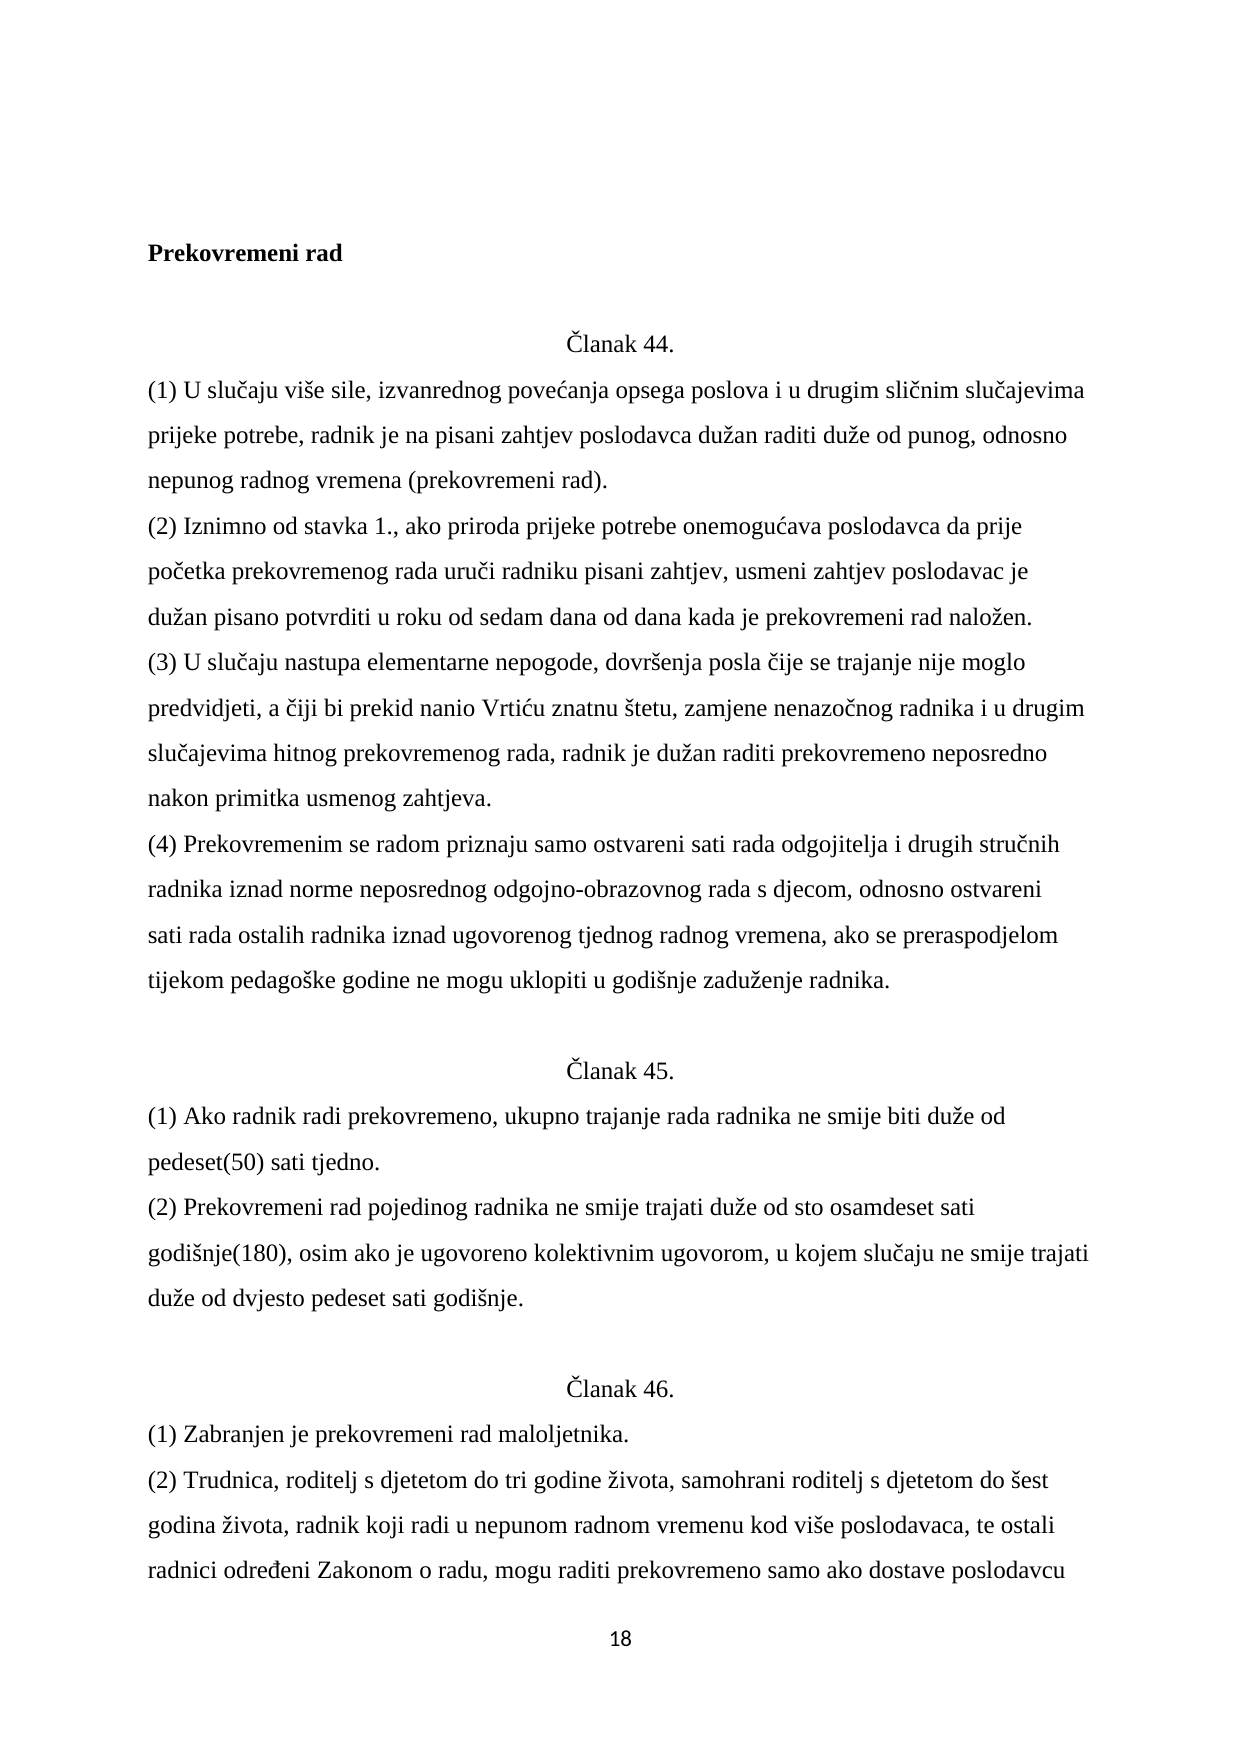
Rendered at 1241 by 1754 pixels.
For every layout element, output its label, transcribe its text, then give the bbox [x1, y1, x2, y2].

text (2) Prekovremeni rad pojedinog radnika ne smije trajati duže od sto osamdeset sati [148, 1192, 1092, 1221]
text nepunog radnog vremena (prekovremeni rad). [148, 466, 1092, 494]
text slučajevima hitnog prekovremenog rada, radnik je dužan raditi prekovremeno neposredno [148, 738, 1092, 767]
text radnika iznad norme neposrednog odgojno-obrazovnog rada s djecom, odnosno ostvareni [148, 874, 1092, 903]
text Članak 45. [148, 1056, 1092, 1085]
text početka prekovremenog rada uruči radniku pisani zahtjev, usmeni zahtjev poslodavac je [148, 556, 1092, 585]
text Prekovremeni rad [148, 238, 1092, 267]
text godišnje(180), osim ako je ugovoreno kolektivnim ugovorom, u kojem slučaju ne smije trajati [148, 1238, 1092, 1266]
text predvidjeti, a čiji bi prekid nanio Vrtiću znatnu štetu, zamjene nenazočnog radnika i u drugim [148, 693, 1092, 721]
text pedeset(50) sati tjedno. [148, 1147, 1092, 1176]
text (1) Ako radnik radi prekovremeno, ukupno trajanje rada radnika ne smije biti duže od [148, 1101, 1092, 1130]
text dužan pisano potvrditi u roku od sedam dana od dana kada je prekovremeni rad naložen. [148, 602, 1092, 631]
text tijekom pedagoške godine ne mogu uklopiti u godišnje zaduženje radnika. [148, 965, 1092, 994]
text godina života, radnik koji radi u nepunom radnom vremenu kod više poslodavaca, te ostali [148, 1510, 1092, 1539]
text (1) Zabranjen je prekovremeni rad maloljetnika. [148, 1419, 1092, 1448]
text radnici određeni Zakonom o radu, mogu raditi prekovremeno samo ako dostave poslodavcu [148, 1556, 1092, 1584]
text (3) U slučaju nastupa elementarne nepogode, dovršenja posla čije se trajanje nije moglo [148, 647, 1092, 676]
text nakon primitka usmenog zahtjeva. [148, 783, 1092, 812]
text Članak 46. [148, 1374, 1092, 1403]
text sati rada ostalih radnika iznad ugovorenog tjednog radnog vremena, ako se preraspodjelom [148, 920, 1092, 948]
text duže od dvjesto pedeset sati godišnje. [148, 1283, 1092, 1312]
text (2) Trudnica, roditelj s djetetom do tri godine života, samohrani roditelj s djetetom do šest [148, 1465, 1092, 1493]
text prijeke potrebe, radnik je na pisani zahtjev poslodavca dužan raditi duže od punog, odnosno [148, 420, 1092, 449]
text (1) U slučaju više sile, izvanrednog povećanja opsega poslova i u drugim sličnim slučajevima [148, 375, 1092, 403]
text (2) Iznimno od stavka 1., ako priroda prijeke potrebe onemogućava poslodavca da prije [148, 511, 1092, 540]
text Članak 44. [148, 329, 1092, 358]
text (4) Prekovremenim se radom priznaju samo ostvareni sati rada odgojitelja i drugih stručnih [148, 829, 1092, 858]
